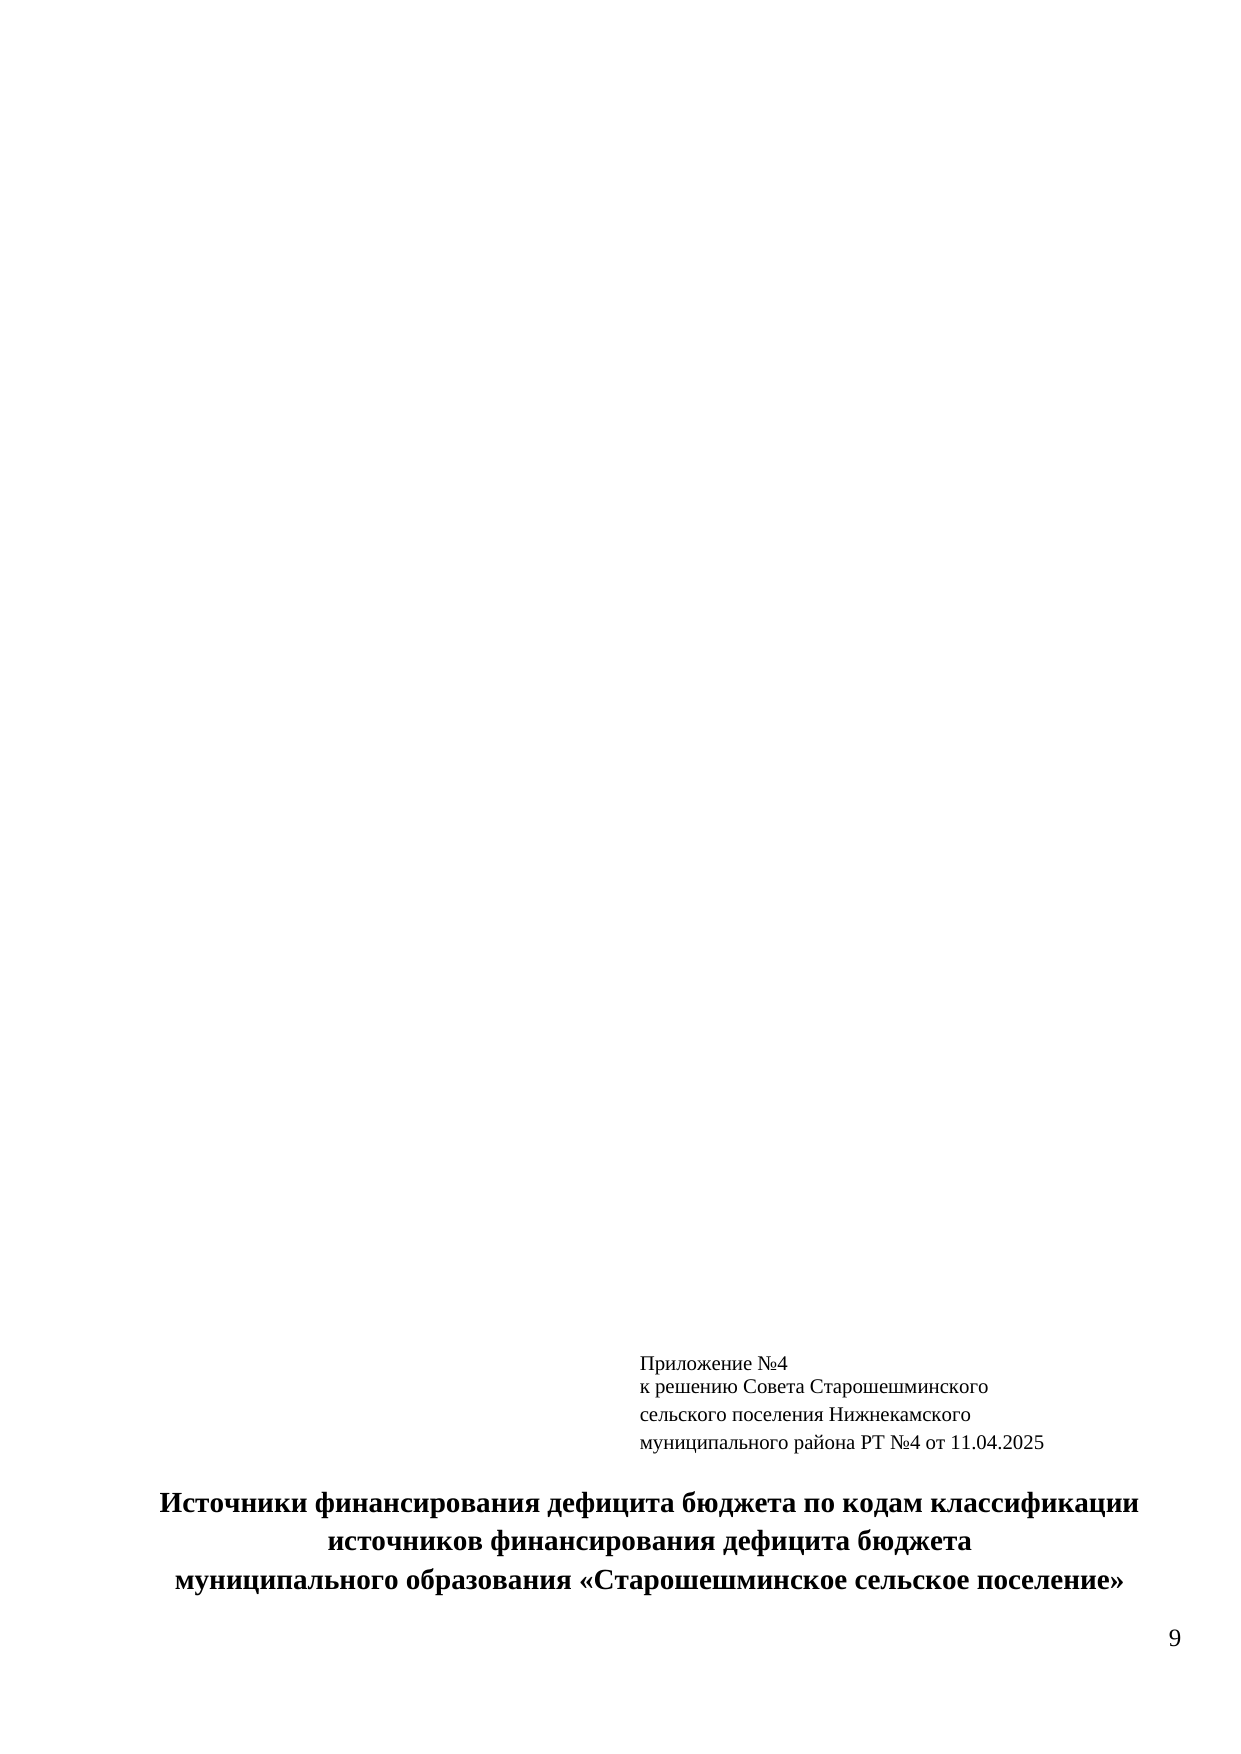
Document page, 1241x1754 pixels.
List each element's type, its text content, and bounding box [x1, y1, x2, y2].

text сельского поселения Нижнекамского [634, 1402, 1181, 1426]
text муниципального района РТ №4 от 11.04.2025 [634, 1430, 1181, 1454]
text Приложение №4 [118, 1350, 1181, 1374]
text Источники финансирования дефицита бюджета по кодам классификации источников финансирования дефицита бюджета [118, 1485, 1181, 1557]
text к решению Совета Старошешминского [634, 1374, 1181, 1398]
text муниципального образования «Старошешминское сельское поселение» [118, 1562, 1181, 1596]
